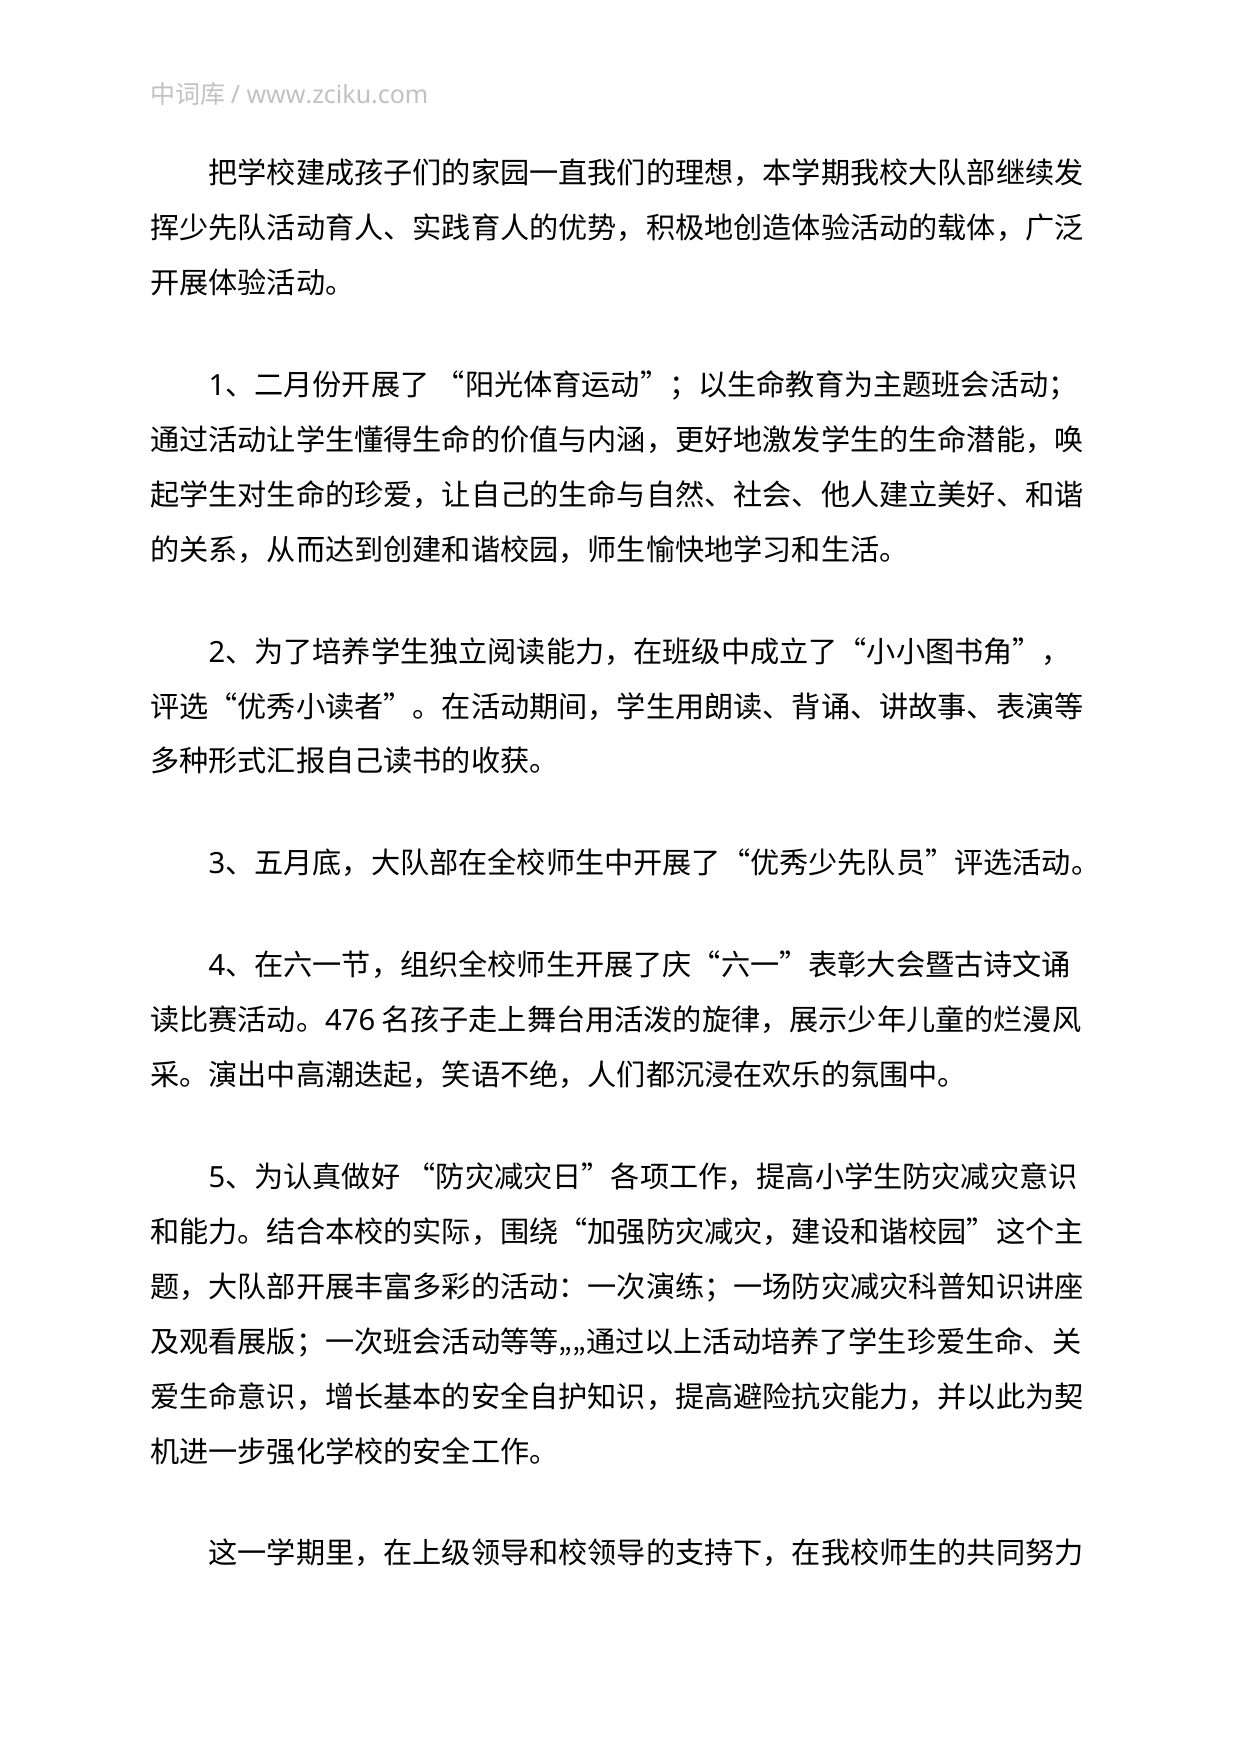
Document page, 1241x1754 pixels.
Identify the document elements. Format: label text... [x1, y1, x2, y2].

text 3、五月底，大队部在全校师生中开展了“优秀少先队员”评选活动。 [150, 840, 1090, 882]
text 把学校建成孩子们的家园一直我们的理想，本学期我校大队部继续发挥少先队活动育人、实践育人的优势，积极地创造体验活动的载体，广泛开展体验活动。 [150, 150, 1090, 302]
text 1、二月份开展了 “阳光体育运动”；以生命教育为主题班会活动；通过活动让学生懂得生命的价值与内涵，更好地激发学生的生命潜能，唤起学生对生命的珍爱，让自己的生命与自然、社会、他人建立美好、和谐的关系，从而达到创建和谐校园，师生愉快地学习和生活。 [150, 362, 1090, 569]
text 2、为了培养学生独立阅读能力，在班级中成立了“小小图书角”，评选“优秀小读者”。在活动期间，学生用朗读、背诵、讲故事、表演等多种形式汇报自己读书的收获。 [150, 628, 1090, 780]
text 4、在六一节，组织全校师生开展了庆“六一”表彰大会暨古诗文诵读比赛活动。476名孩子走上舞台用活泼的旋律，展示少年儿童的烂漫风采。演出中高潮迭起，笑语不绝，人们都沉浸在欢乐的氛围中。 [150, 942, 1090, 1094]
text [150, 1530, 1090, 1572]
text 5、为认真做好 “防灾减灾日”各项工作，提高小学生防灾减灾意识和能力。结合本校的实际，围绕“加强防灾减灾，建设和谐校园”这个主题，大队部开展丰富多彩的活动：一次演练；一场防灾减灾科普知识讲座及观看展版；一次班会活动等等„„通过以上活动培养了学生珍爱生命、关爱生命意识，增长基本的安全自护知识，提高避险抗灾能力，并以此为契机进一步强化学校的安全工作。 [150, 1153, 1090, 1470]
